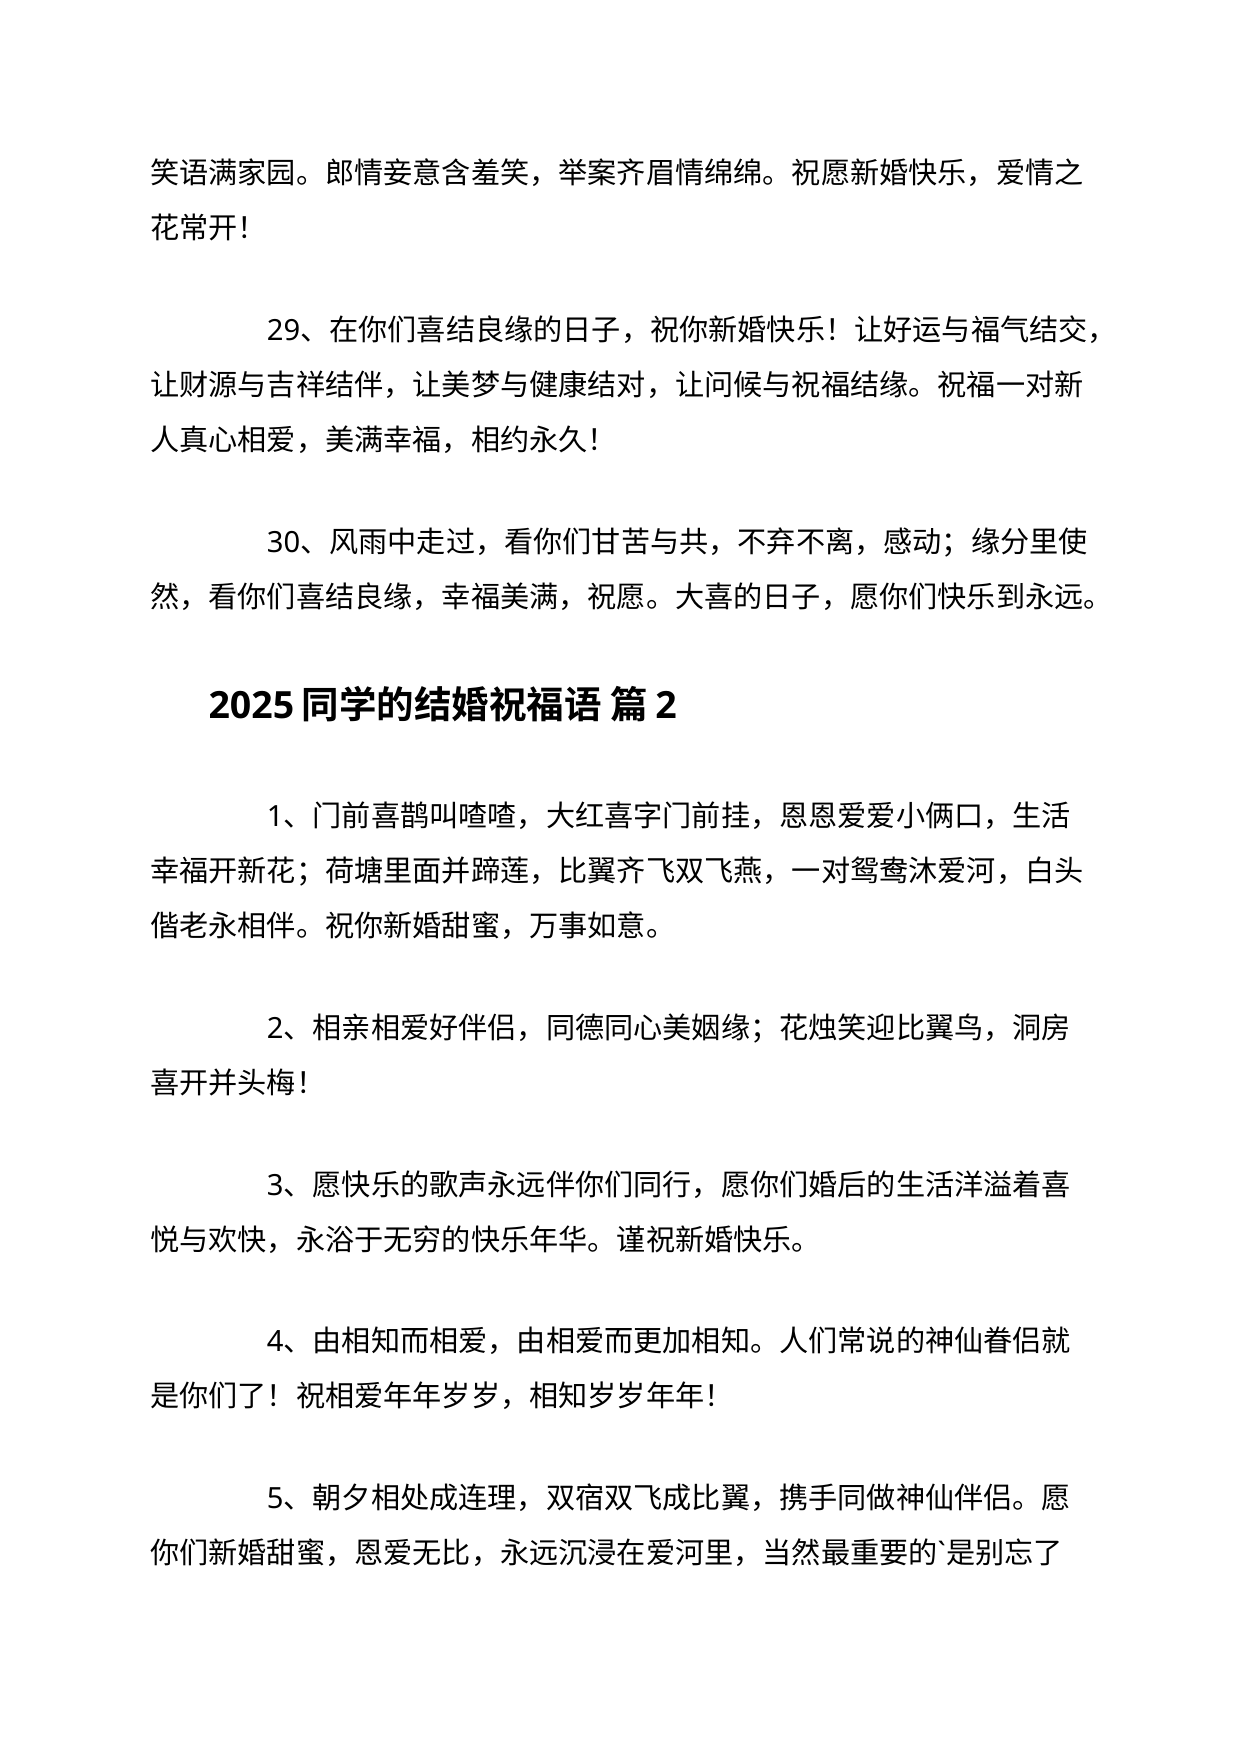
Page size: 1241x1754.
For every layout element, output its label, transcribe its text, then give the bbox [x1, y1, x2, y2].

text 4、由相知而相爱，由相爱而更加相知。人们常说的神仙眷侣就是你们了！祝相爱年年岁岁，相知岁岁年年！ [150, 1318, 1090, 1415]
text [150, 1475, 1090, 1572]
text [150, 150, 1090, 247]
text 3、愿快乐的歌声永远伴你们同行，愿你们婚后的生活洋溢着喜悦与欢快，永浴于无穷的快乐年华。谨祝新婚快乐。 [150, 1161, 1090, 1258]
text 2、相亲相爱好伴侣，同德同心美姻缘；花烛笑迎比翼鸟，洞房喜开并头梅！ [150, 1004, 1090, 1102]
text 29、在你们喜结良缘的日子，祝你新婚快乐！让好运与福气结交，让财源与吉祥结伴，让美梦与健康结对，让问候与祝福结缘。祝福一对新人真心相爱，美满幸福，相约永久！ [150, 307, 1090, 459]
text 30、风雨中走过，看你们甘苦与共，不弃不离，感动；缘分里使然，看你们喜结良缘，幸福美满，祝愿。大喜的日子，愿你们快乐到永远。 [150, 518, 1090, 616]
text 2025同学的结婚祝福语 篇2 [150, 675, 1090, 729]
text 1、门前喜鹊叫喳喳，大红喜字门前挂，恩恩爱爱小俩口，生活幸福开新花；荷塘里面并蹄莲，比翼齐飞双飞燕，一对鸳鸯沐爱河，白头偕老永相伴。祝你新婚甜蜜，万事如意。 [150, 793, 1090, 945]
